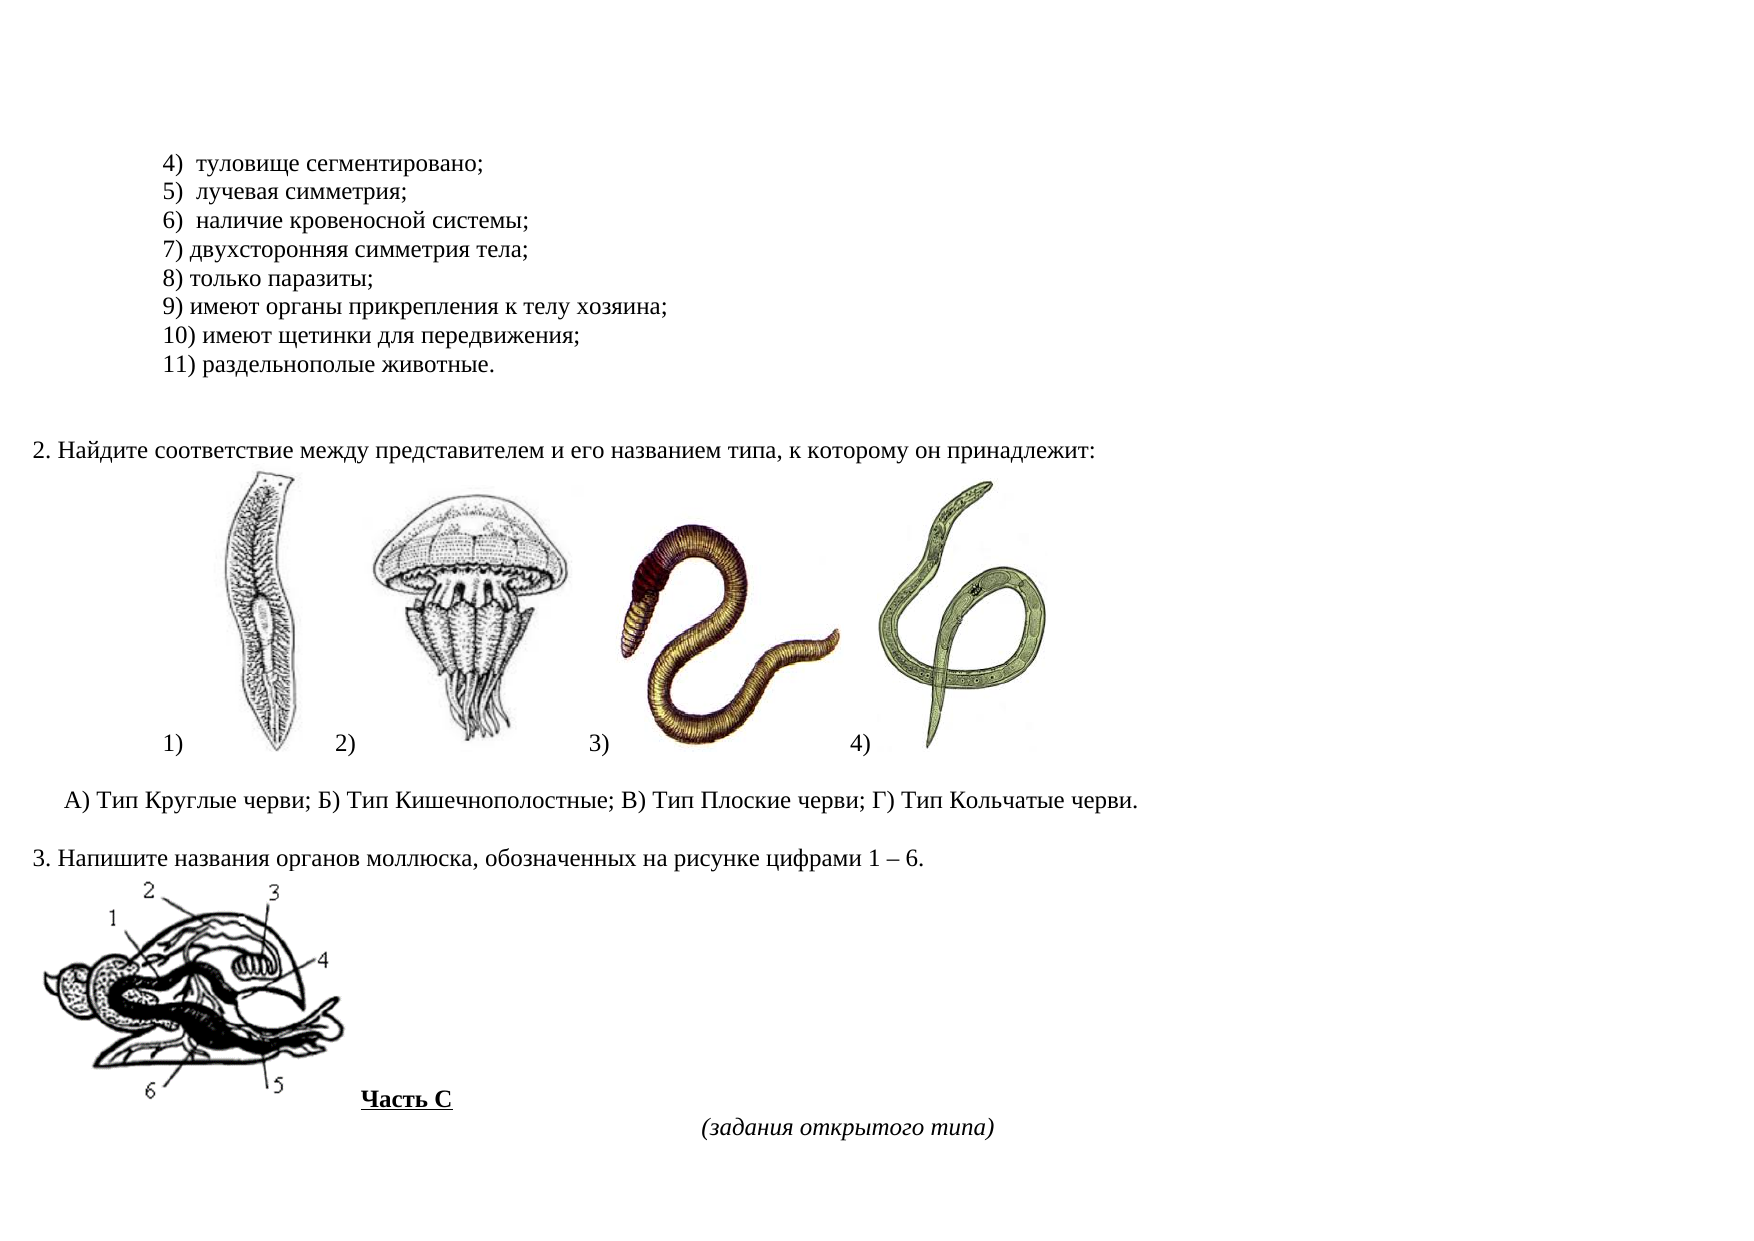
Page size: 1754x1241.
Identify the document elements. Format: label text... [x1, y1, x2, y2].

text (задания открытого типа) [32, 1112, 1665, 1141]
text 9) имеют органы прикрепления к телу хозяина; [32, 291, 1665, 320]
text 11) раздельнополые животные. [32, 349, 1665, 378]
text Часть С [32, 872, 1665, 1112]
picture [189, 463, 317, 752]
text 2. Найдите соответствие между представителем и его названием типа, к которому он принадлежит: [32, 435, 1665, 464]
text 7) двухсторонняя симметрия тела; [32, 234, 1665, 263]
picture [32, 871, 361, 1107]
text 3. Напишите названия органов моллюска, обозначенных на рисунке цифрами 1 – 6. [32, 843, 1665, 872]
text 4) туловище сегментировано; [32, 148, 1665, 176]
picture [877, 478, 1048, 752]
text 5) лучевая симметрия; [32, 176, 1665, 205]
text 10) имеют щетинки для передвижения; [32, 320, 1665, 349]
picture [615, 507, 844, 752]
text А) Тип Круглые черви; Б) Тип Кишечнополостные; В) Тип Плоские черви; Г) Тип Кольчатые черви. [32, 786, 1665, 814]
picture [361, 485, 589, 752]
text 8) только паразиты; [32, 263, 1665, 291]
text 6) наличие кровеносной системы; [32, 205, 1665, 234]
